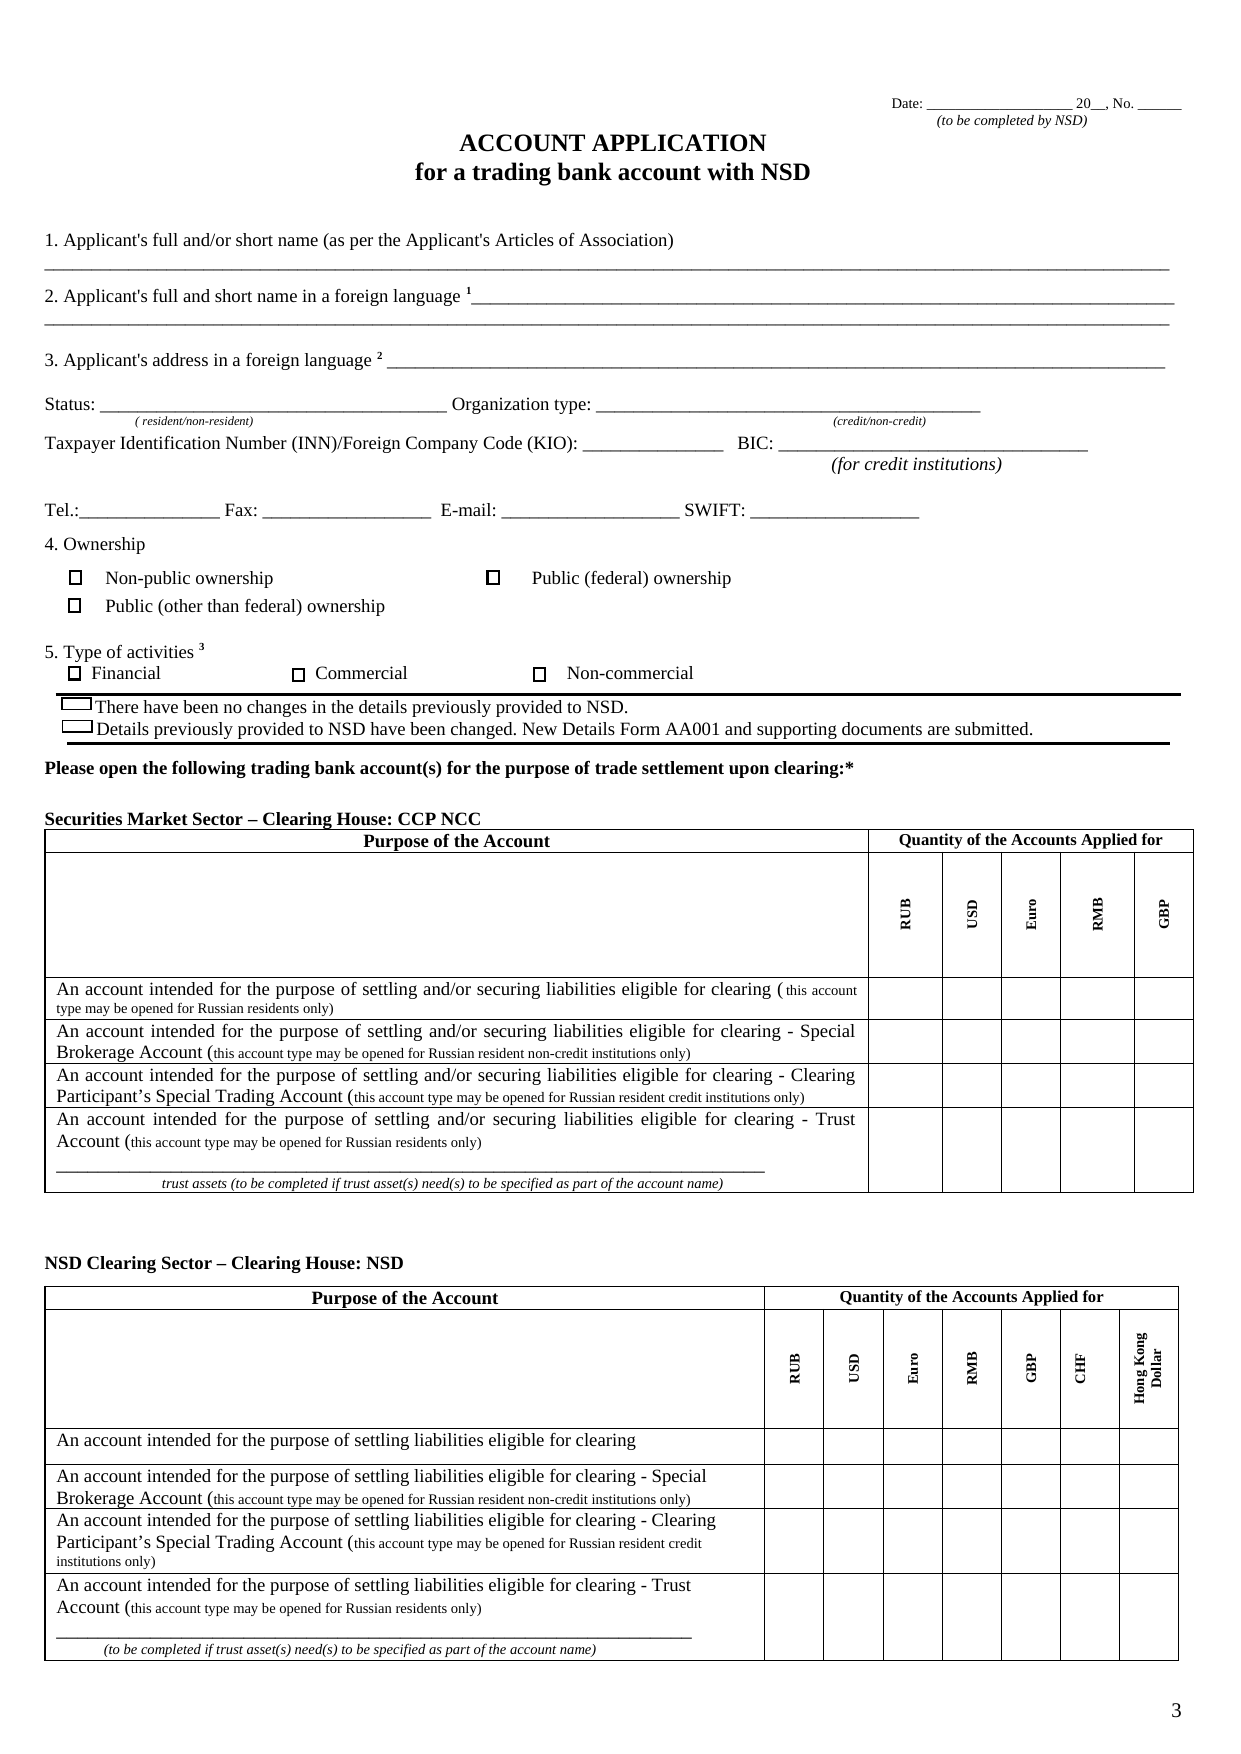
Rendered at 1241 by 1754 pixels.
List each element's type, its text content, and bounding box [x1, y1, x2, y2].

table_cell [765, 1465, 823, 1508]
table_cell Hong Kong Dollar [1120, 1310, 1178, 1428]
table_cell [1135, 1108, 1193, 1192]
table_cell USD [943, 853, 1001, 977]
table_cell An account intended for the purpose of settling liabilities eligible for clearing - Clearing Participant’s Special Trading Account (this account type may be opened for Russian resident credit institutions only) [46, 1509, 764, 1573]
text Taxpayer Identification Number (INN)/Foreign Company Code (KIO): _______________ BIC: _________________________________ [44, 428, 1181, 453]
table_cell An account intended for the purpose of settling and/or securing liabilities eligible for clearing (this account type may be opened for Russian residents only) [46, 978, 868, 1019]
table_cell [1120, 1429, 1178, 1464]
list Securities Market Sector – Clearing House: CCP NCC [44, 807, 1181, 829]
table_header Quantity of the Accounts Applied for [869, 830, 1193, 852]
table_cell RUB [869, 853, 942, 977]
table_cell [869, 1064, 942, 1107]
table_header There have been no changes in the details previously provided to NSD. Details previously provided to NSD have been changed. New Details Form AA001 and supporting documents are submitted. [56, 696, 1181, 745]
table_cell [46, 1310, 764, 1428]
table_cell [1002, 1064, 1060, 1107]
table_cell [1002, 1020, 1060, 1063]
table_header Purpose of the Account [46, 1287, 764, 1309]
table_cell [824, 1509, 883, 1573]
text 5. Type of activities 3 [44, 641, 1181, 662]
table_cell [1002, 1465, 1060, 1508]
table_cell [1135, 1064, 1193, 1107]
table_cell [765, 1574, 823, 1660]
table_cell [1061, 1064, 1134, 1107]
table_cell RMB [943, 1310, 1001, 1428]
table_cell [943, 1108, 1001, 1192]
table_cell An account intended for the purpose of settling liabilities eligible for clearing [46, 1429, 764, 1464]
table_cell [943, 1509, 1001, 1573]
table_cell CHF [1061, 1310, 1119, 1428]
table_cell An account intended for the purpose of settling liabilities eligible for clearing - Special Brokerage Account (this account type may be opened for Russian resident non-credit institutions only) [46, 1465, 764, 1508]
table_cell [1002, 978, 1060, 1019]
table_cell [1002, 1574, 1060, 1660]
text Please open the following trading bank account(s) for the purpose of trade settlement upon clearing:* [44, 757, 1181, 779]
table_cell [765, 1429, 823, 1464]
table_cell An account intended for the purpose of settling liabilities eligible for clearing - Trust Account (this account type may be opened for Russian residents only) _____________________________________________________________ (to be completed if trust asset(s) need(s) to be specified as part of the account name) [46, 1574, 764, 1660]
text ( resident/non-resident) (credit/non-credit) [44, 414, 1181, 428]
table_cell [884, 1465, 942, 1508]
table_cell [1002, 1509, 1060, 1573]
table_cell An account intended for the purpose of settling and/or securing liabilities eligible for clearing - Trust Account (this account type may be opened for Russian residents only) ____________________________________________________________________ trust assets (to be completed if trust asset(s) need(s) to be specified as part of the account name) [46, 1108, 868, 1192]
table_cell Euro [884, 1310, 942, 1428]
table_cell [884, 1509, 942, 1573]
table_header Purpose of the Account [46, 830, 868, 852]
table_cell [943, 1064, 1001, 1107]
text Tel.:_______________ Fax: __________________ E-mail: ___________________ SWIFT: __________________ [44, 499, 1181, 521]
table_cell [943, 1465, 1001, 1508]
table_cell Euro [1002, 853, 1060, 977]
subtitle for a trading bank account with NSD [44, 157, 1181, 186]
list (to be completed by NSD) [782, 111, 1181, 128]
table_cell [869, 1108, 942, 1192]
table_cell [943, 1020, 1001, 1063]
table_cell [824, 1429, 883, 1464]
table_cell [1061, 1574, 1119, 1660]
table_cell [1120, 1509, 1178, 1573]
table_cell [943, 1429, 1001, 1464]
table_cell [869, 1020, 942, 1063]
table_cell [1120, 1465, 1178, 1508]
text Financial Commercial Non-commercial [44, 662, 1181, 684]
table_cell [824, 1574, 883, 1660]
table_cell [1135, 1020, 1193, 1063]
text 4. Ownership [44, 533, 1181, 554]
table_cell [1061, 978, 1134, 1019]
table_cell [943, 978, 1001, 1019]
text (for credit institutions) [44, 453, 1181, 475]
text Non-public ownership Public (federal) ownership [44, 567, 1181, 589]
table_cell [1061, 1509, 1119, 1573]
table_cell [884, 1574, 942, 1660]
table_cell [1061, 1465, 1119, 1508]
table_cell [884, 1429, 942, 1464]
table_cell [1061, 1429, 1119, 1464]
table_cell [1002, 1429, 1060, 1464]
text Public (other than federal) ownership [44, 595, 1181, 616]
table_header Quantity of the Accounts Applied for [765, 1287, 1178, 1309]
list 2. Applicant's full and short name in a foreign language 1___________________________________________________________________________ [44, 284, 1181, 306]
table_cell [46, 853, 868, 977]
table_cell USD [824, 1310, 883, 1428]
table_cell [765, 1509, 823, 1573]
table_cell GBP [1135, 853, 1193, 977]
table_cell [1061, 1020, 1134, 1063]
list 3. Applicant's address in a foreign language 2 ___________________________________________________________________________________ [44, 349, 1181, 371]
table_cell [1135, 978, 1193, 1019]
table_cell [1120, 1574, 1178, 1660]
text Status: _____________________________________ Organization type: _________________________________________ [44, 392, 1181, 414]
list ________________________________________________________________________________________________________________________ [44, 306, 1181, 328]
table_cell [869, 978, 942, 1019]
text NSD Clearing Sector – Clearing House: NSD [44, 1252, 1181, 1273]
table_cell [1061, 1108, 1134, 1192]
subtitle ACCOUNT APPLICATION [44, 128, 1181, 157]
table_cell An account intended for the purpose of settling and/or securing liabilities eligible for clearing - Clearing Participant’s Special Trading Account (this account type may be opened for Russian resident credit institutions only) [46, 1064, 868, 1107]
text 1. Applicant's full and/or short name (as per the Applicant's Articles of Association) ________________________________________________________________________________________________________________________ [44, 229, 1181, 272]
table_cell An account intended for the purpose of settling and/or securing liabilities eligible for clearing - Special Brokerage Account (this account type may be opened for Russian resident non-credit institutions only) [46, 1020, 868, 1063]
table_cell RUB [765, 1310, 823, 1428]
table_cell [824, 1465, 883, 1508]
table_cell [1002, 1108, 1060, 1192]
table_cell RMB [1061, 853, 1134, 977]
table_cell GBP [1002, 1310, 1060, 1428]
list Date: ____________________ 20__, No. ______ [82, 95, 1181, 111]
table_cell [943, 1574, 1001, 1660]
